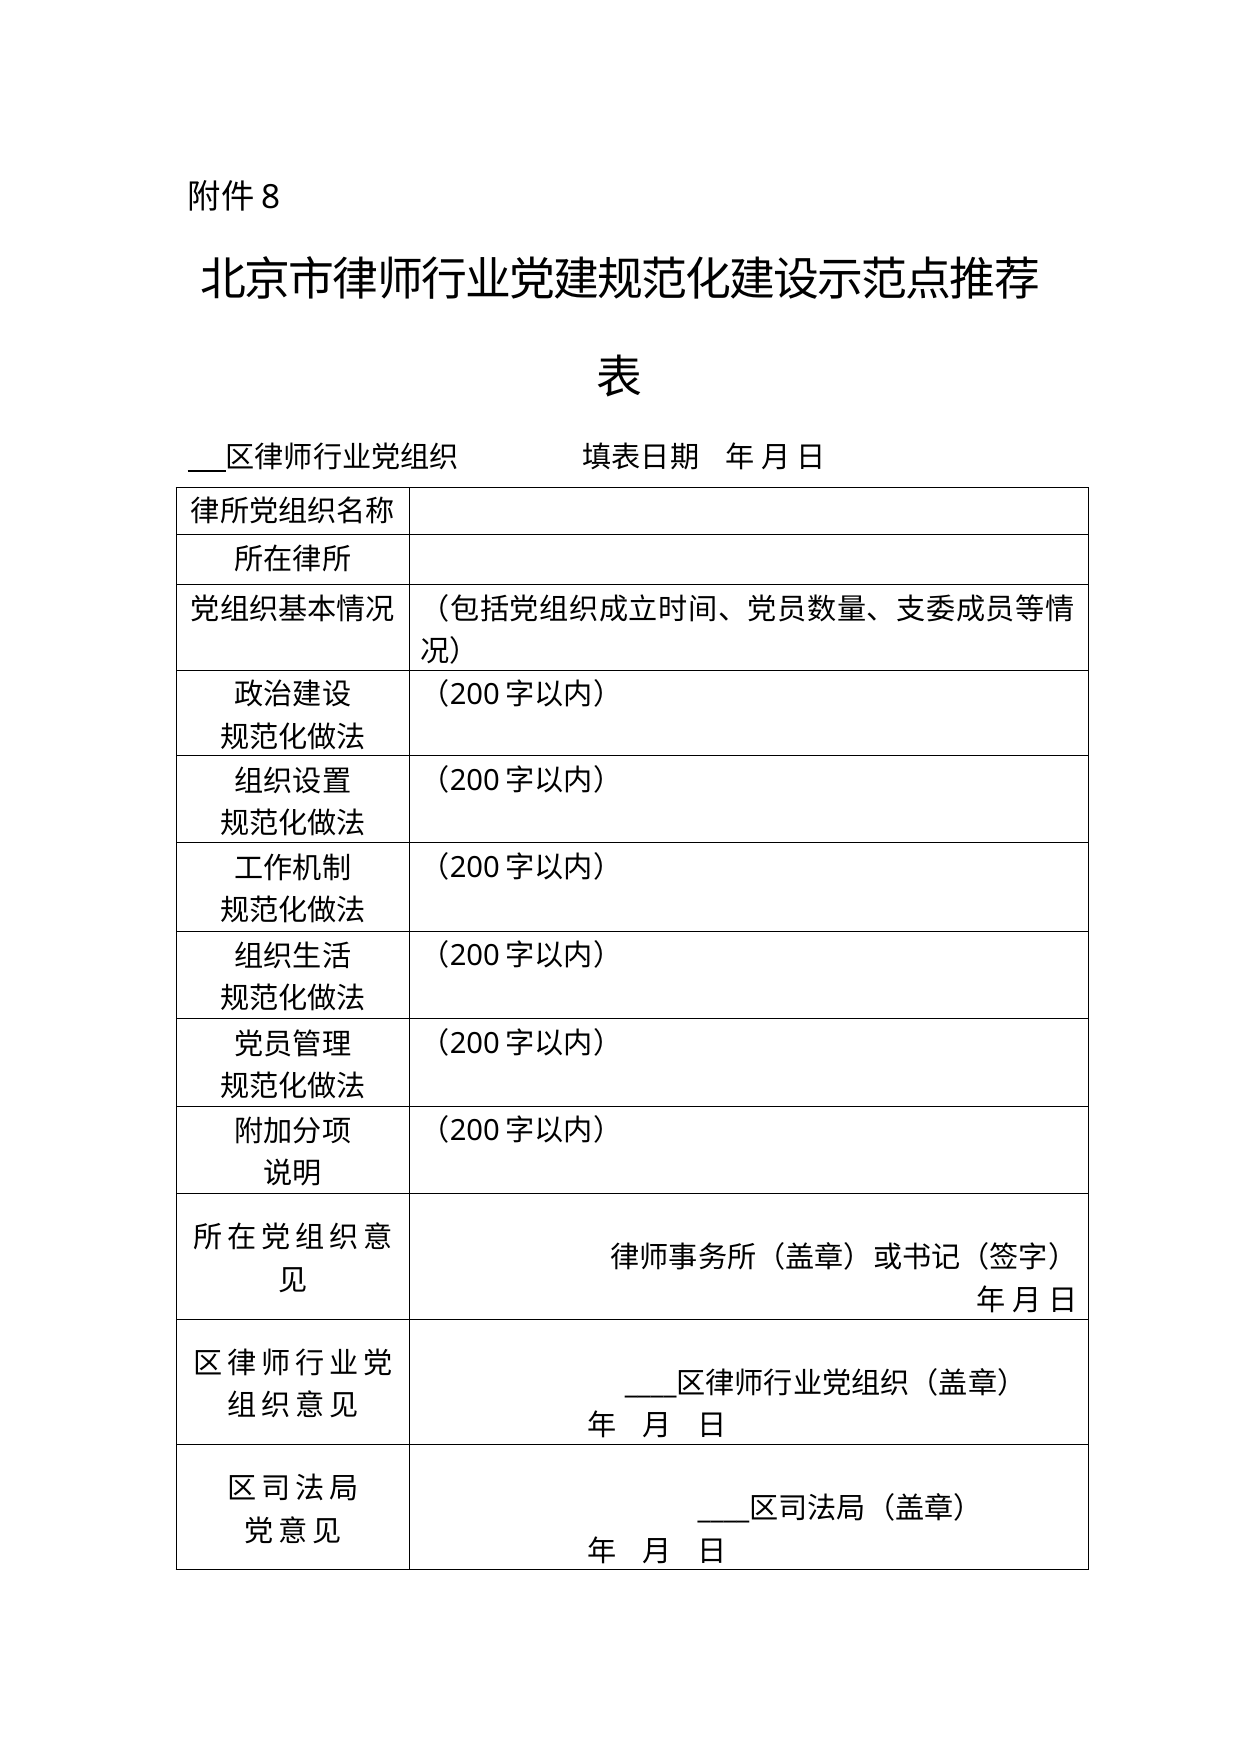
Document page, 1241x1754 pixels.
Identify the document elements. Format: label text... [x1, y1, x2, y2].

text 区律师行业党组织 填表日期 年 月 日 [187, 422, 1068, 487]
table_cell 附加分项 说明 [177, 1107, 409, 1193]
table_cell 组织生活 规范化做法 [177, 932, 409, 1018]
table_cell 区律师行业党组织意见 [177, 1320, 409, 1444]
table_cell （200字以内） [410, 756, 1088, 842]
table_cell （200字以内） [410, 671, 1088, 755]
text 附件8 [187, 162, 1053, 227]
table_cell 组织设置 规范化做法 [177, 756, 409, 842]
table_header [410, 488, 1088, 534]
table_header 律所党组织名称 [177, 488, 409, 534]
table_cell 所在党组织意见 [177, 1194, 409, 1318]
table_cell 政治建设 规范化做法 [177, 671, 409, 755]
table_cell ____区司法局（盖章） 年 月 日 [410, 1445, 1088, 1569]
table_cell 所在律所 [177, 535, 409, 584]
text 北京市律师行业党建规范化建设示范点推荐表 [187, 227, 1053, 422]
table_cell 党组织基本情况 [177, 585, 409, 670]
table_cell （200字以内） [410, 1107, 1088, 1193]
table_cell 党员管理 规范化做法 [177, 1019, 409, 1106]
table_cell [410, 535, 1088, 584]
table_cell （200字以内） [410, 843, 1088, 931]
table_cell （200字以内） [410, 1019, 1088, 1106]
table_cell （200字以内） [410, 932, 1088, 1018]
table_cell 区司法局 党意见 [177, 1445, 409, 1569]
table_cell 律师事务所（盖章）或书记（签字） 年 月 日 [410, 1194, 1088, 1318]
table_cell 工作机制 规范化做法 [177, 843, 409, 931]
table_cell ____区律师行业党组织（盖章） 年 月 日 [410, 1320, 1088, 1444]
table_cell （包括党组织成立时间、党员数量、支委成员等情况） [410, 585, 1088, 670]
